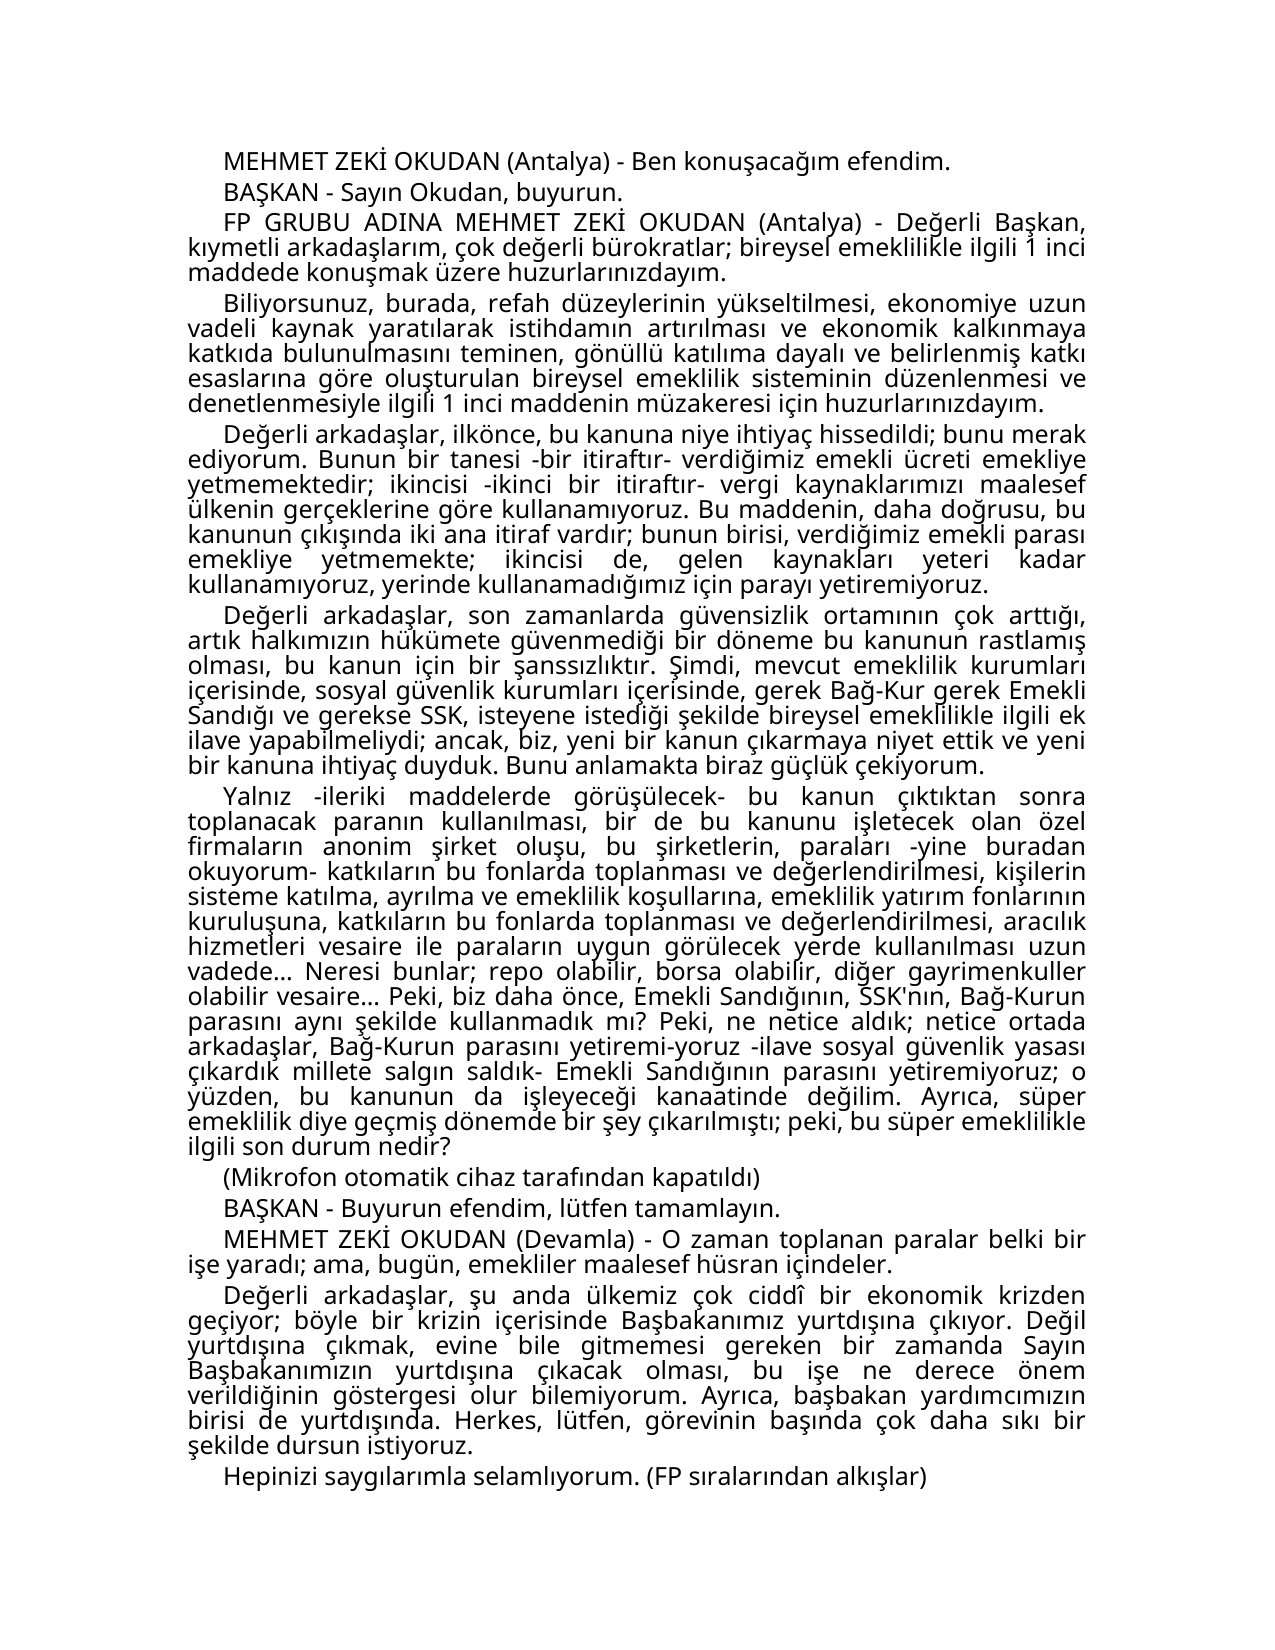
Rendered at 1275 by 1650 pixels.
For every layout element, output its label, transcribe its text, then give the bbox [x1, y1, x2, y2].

text Değerli arkadaşlar, şu anda ülkemiz çok ciddî bir ekonomik krizden geçiyor; böyle bir krizin içerisinde Başbakanımız yurtdışına çıkıyor. Değil yurtdışına çıkmak, evine bile gitmemesi gereken bir zamanda Sayın Başbakanımızın yurtdışına çıkacak olması, bu işe ne derece önem verildiğinin göstergesi olur bilemiyorum. Ayrıca, başbakan yardımcımızın birisi de yurtdışında. Herkes, lütfen, görevinin başında çok daha sıkı bir şekilde dursun istiyoruz. [187, 1284, 1087, 1459]
text BAŞKAN - Sayın Okudan, buyurun. [187, 181, 1087, 206]
text MEHMET ZEKİ OKUDAN (Devamla) - O zaman toplanan paralar belki bir işe yaradı; ama, bugün, emekliler maalesef hüsran içindeler. [187, 1228, 1087, 1278]
text Hepinizi saygılarımla selamlıyorum. (FP sıralarından alkışlar) [187, 1465, 1087, 1490]
text Değerli arkadaşlar, ilkönce, bu kanuna niye ihtiyaç hissedildi; bunu merak ediyorum. Bunun bir tanesi -bir itiraftır- verdiğimiz emekli ücreti emekliye yetmemektedir; ikincisi -ikinci bir itiraftır- vergi kaynaklarımızı maalesef ülkenin gerçeklerine göre kullanamıyoruz. Bu maddenin, daha doğrusu, bu kanunun çıkışında iki ana itiraf vardır; bunun birisi, verdiğimiz emekli parası emekliye yetmemekte; ikincisi de, gelen kaynakları yeteri kadar kullanamıyoruz, yerinde kullanamadığımız için parayı yetiremiyoruz. [187, 424, 1087, 599]
text Yalnız -ileriki maddelerde görüşülecek- bu kanun çıktıktan sonra toplanacak paranın kullanılması, bir de bu kanunu işletecek olan özel firmaların anonim şirket oluşu, bu şirketlerin, paraları -yine buradan okuyorum- katkıların bu fonlarda toplanması ve değerlendirilmesi, kişilerin sisteme katılma, ayrılma ve emeklilik koşullarına, emeklilik yatırım fonlarının kuruluşuna, katkıların bu fonlarda toplanması ve değerlendirilmesi, aracılık hizmetleri vesaire ile paraların uygun görülecek yerde kullanılması uzun vadede... Neresi bunlar; repo olabilir, borsa olabilir, diğer gayrimenkuller olabilir vesaire... Peki, biz daha önce, Emekli Sandığının, SSK'nın, Bağ-Kurun parasını aynı şekilde kullanmadık mı? Peki, ne netice aldık; netice ortada arkadaşlar, Bağ-Kurun parasını yetiremi-yoruz -ilave sosyal güvenlik yasası çıkardık millete salgın saldık- Emekli Sandığının parasını yetiremiyoruz; o yüzden, bu kanunun da işleyeceği kanaatinde değilim. Ayrıca, süper emeklilik diye geçmiş dönemde bir şey çıkarılmıştı; peki, bu süper emeklilikle ilgili son durum nedir? [187, 786, 1087, 1161]
text MEHMET ZEKİ OKUDAN (Antalya) - Ben konuşacağım efendim. [187, 150, 1087, 175]
text (Mikrofon otomatik cihaz tarafından kapatıldı) [187, 1167, 1087, 1192]
text Biliyorsunuz, burada, refah düzeylerinin yükseltilmesi, ekonomiye uzun vadeli kaynak yaratılarak istihdamın artırılması ve ekonomik kalkınmaya katkıda bulunulmasını teminen, gönüllü katılıma dayalı ve belirlenmiş katkı esaslarına göre oluşturulan bireysel emeklilik sisteminin düzenlenmesi ve denetlenmesiyle ilgili 1 inci maddenin müzakeresi için huzurlarınızdayım. [187, 293, 1087, 418]
text BAŞKAN - Buyurun efendim, lütfen tamamlayın. [187, 1197, 1087, 1222]
text Değerli arkadaşlar, son zamanlarda güvensizlik ortamının çok arttığı, artık halkımızın hükümete güvenmediği bir döneme bu kanunun rastlamış olması, bu kanun için bir şanssızlıktır. Şimdi, mevcut emeklilik kurumları içerisinde, sosyal güvenlik kurumları içerisinde, gerek Bağ-Kur gerek Emekli Sandığı ve gerekse SSK, isteyene istediği şekilde bireysel emeklilikle ilgili ek ilave yapabilmeliydi; ancak, biz, yeni bir kanun çıkarmaya niyet ettik ve yeni bir kanuna ihtiyaç duyduk. Bunu anlamakta biraz güçlük çekiyorum. [187, 605, 1087, 780]
text FP GRUBU ADINA MEHMET ZEKİ OKUDAN (Antalya) - Değerli Başkan, kıymetli arkadaşlarım, çok değerli bürokratlar; bireysel emeklilikle ilgili 1 inci maddede konuşmak üzere huzurlarınızdayım. [187, 212, 1087, 287]
